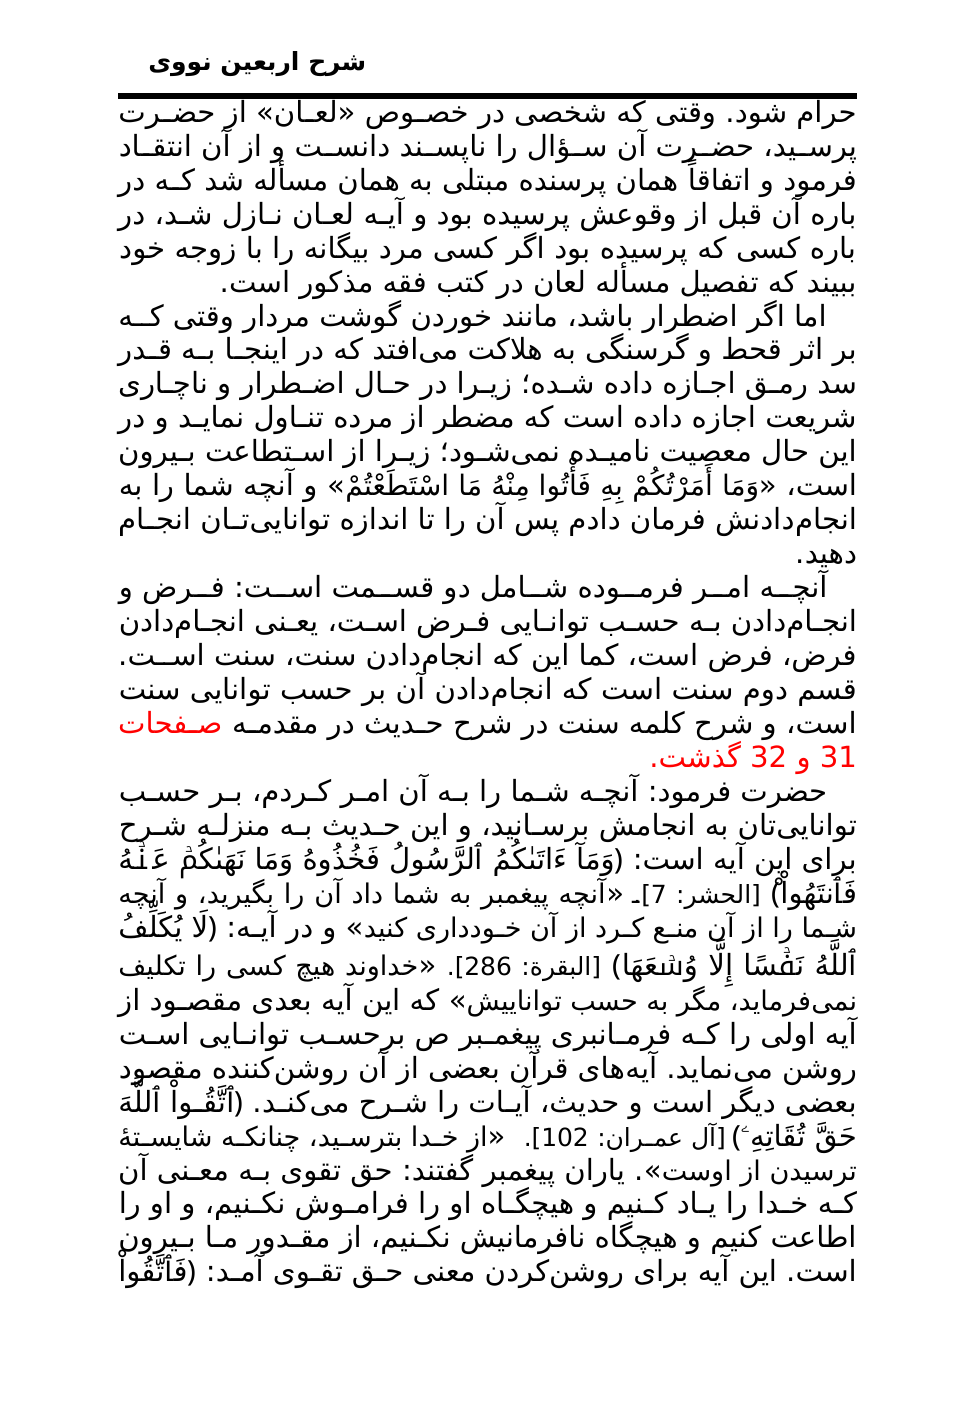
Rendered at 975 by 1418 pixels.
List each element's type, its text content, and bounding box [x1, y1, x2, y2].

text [118, 95, 857, 299]
text اما اگر اضطرار باشد، مانند خوردن گوشت مردار وقتی که بر اثر قحط و گرسنگی به هلاکت می‌افتد که در اینجا به قدر سد رمق اجازه داده شده؛ زیرا در حال اضطرار و ناچاری شریعت اجازه داده است که مضطر از مرده تناول نماید و در این حال معصیت نامیده نمی‌شود؛ زیرا از استطاعت بیرون است، «وَمَا أَمَرْتُكُمْ بِهِ فَأْتُوا مِنْهُ مَا اسْتَطَعْتُمْ» و آنچه شما را به انجام‌دادنش فرمان دادم پس آن را تا اندازه توانایی‌تان انجام دهید. [118, 299, 857, 571]
text آنچه امر فرموده شامل دو قسمت است: فرض و انجام‌دادن به حسب توانایی فرض است، یعنی انجام‌دادن فرض، فرض است، کما این که انجام‌دادن سنت، سنت است. قسم دوم سنت است که انجام‌دادن آن بر حسب توانایی سنت است، و شرح کلمه سنت در شرح حدیث در مقدمه صفحات 31 و 32 گذشت. [118, 571, 857, 774]
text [118, 774, 857, 1289]
